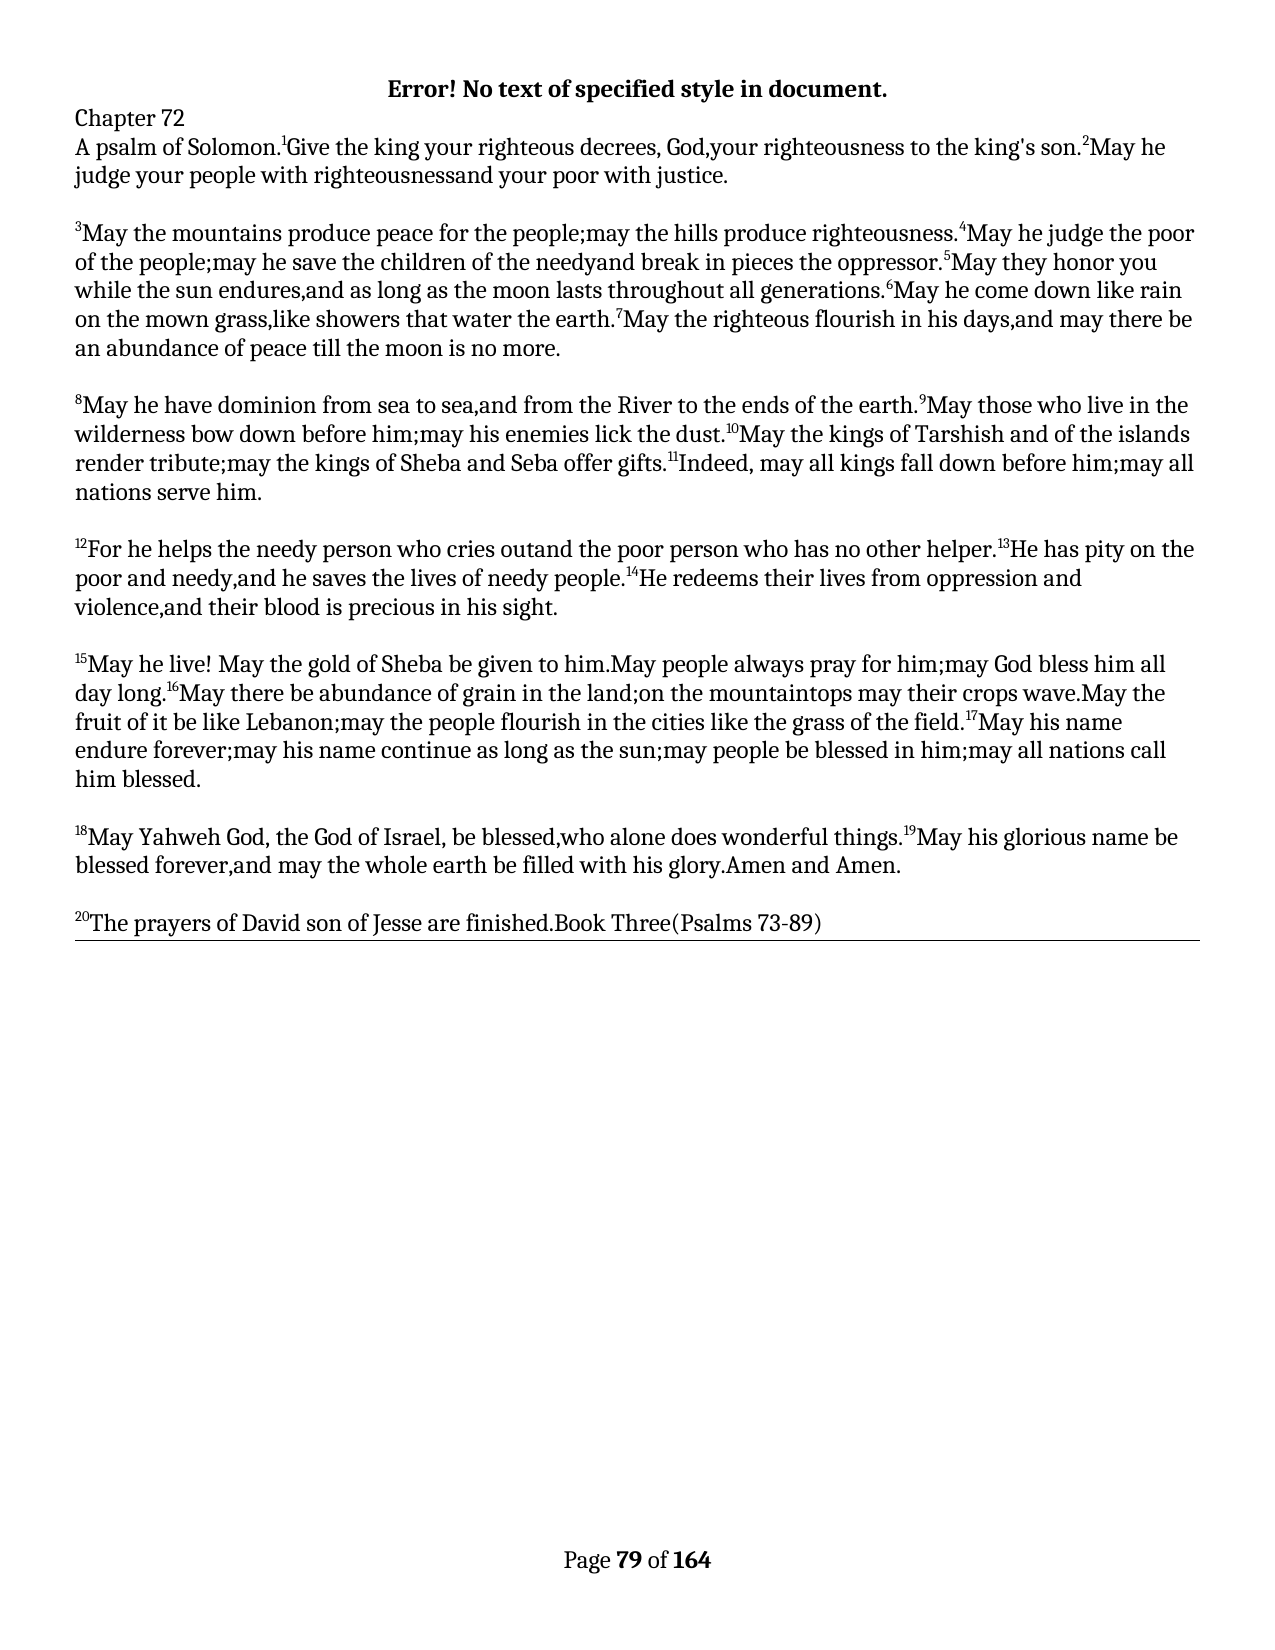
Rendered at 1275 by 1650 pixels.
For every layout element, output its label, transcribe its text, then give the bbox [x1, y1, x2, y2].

text Chapter 72 A psalm of Solomon.1Give the king your righteous decrees, God,your righteousness to the king's son.2May he judge your people with righteousnessand your poor with justice. 3May the mountains produce peace for the people;may the hills produce righteousness.4May he judge the poor of the people;may he save the children of the needyand break in pieces the oppressor.5May they honor you while the sun endures,and as long as the moon lasts throughout all generations.6May he come down like rain on the mown grass,like showers that water the earth.7May the righteous flourish in his days,and may there be an abundance of peace till the moon is no more. 8May he have dominion from sea to sea,and from the River to the ends of the earth.9May those who live in the wilderness bow down before him;may his enemies lick the dust.10May the kings of Tarshish and of the islands render tribute;may the kings of Sheba and Seba offer gifts.11Indeed, may all kings fall down before him;may all nations serve him. 12For he helps the needy person who cries outand the poor person who has no other helper.13He has pity on the poor and needy,and he saves the lives of needy people.14He redeems their lives from oppression and violence,and their blood is precious in his sight. 15May he live! May the gold of Sheba be given to him.May people always pray for him;may God bless him all day long.16May there be abundance of grain in the land;on the mountaintops may their crops wave.May the fruit of it be like Lebanon;may the people flourish in the cities like the grass of the field.17May his name endure forever;may his name continue as long as the sun;may people be blessed in him;may all nations call him blessed. 18May Yahweh God, the God of Israel, be blessed,who alone does wonderful things.19May his glorious name be blessed forever,and may the whole earth be filled with his glory.Amen and Amen. 20The prayers of David son of Jesse are finished.Book Three(Psalms 73-89) [75, 104, 1200, 940]
